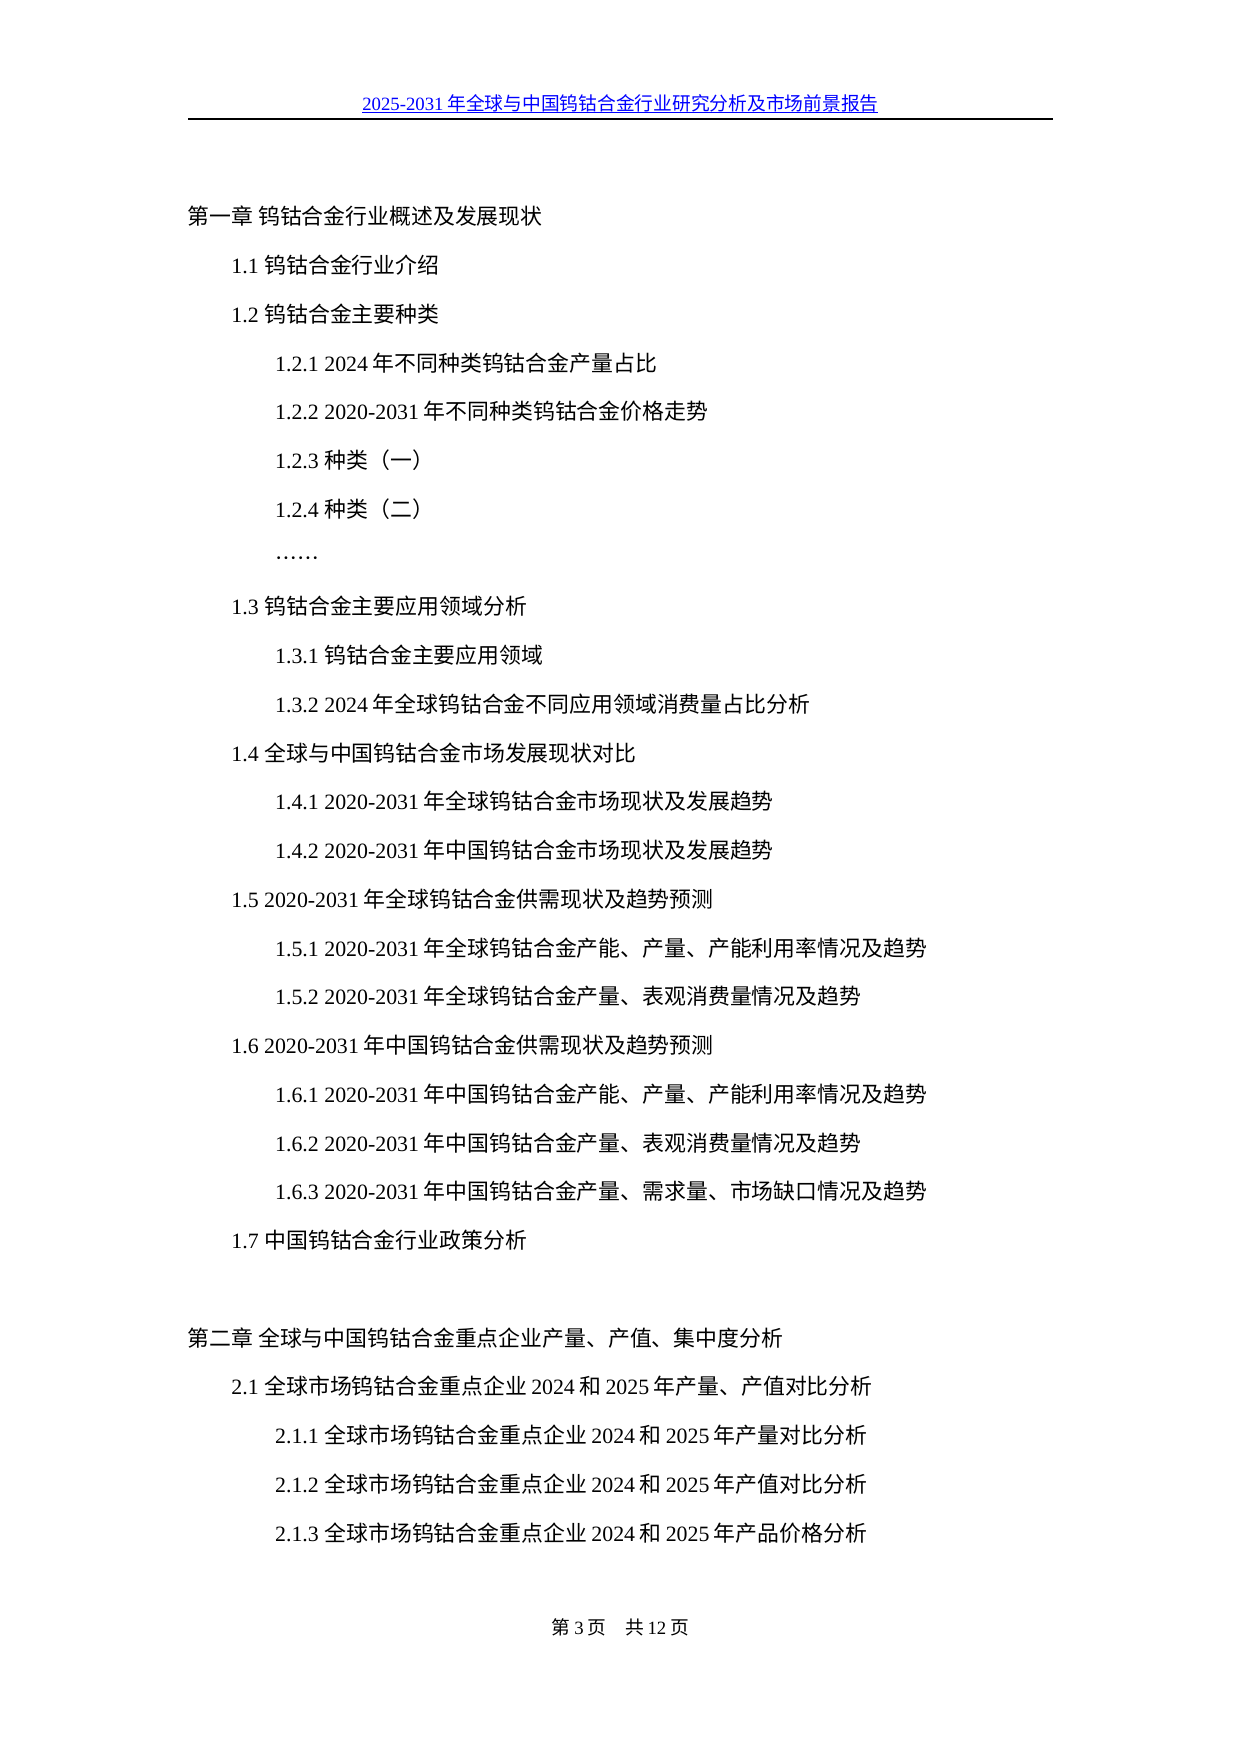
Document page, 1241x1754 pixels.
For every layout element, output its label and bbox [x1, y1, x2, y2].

text [187, 150, 1053, 1548]
